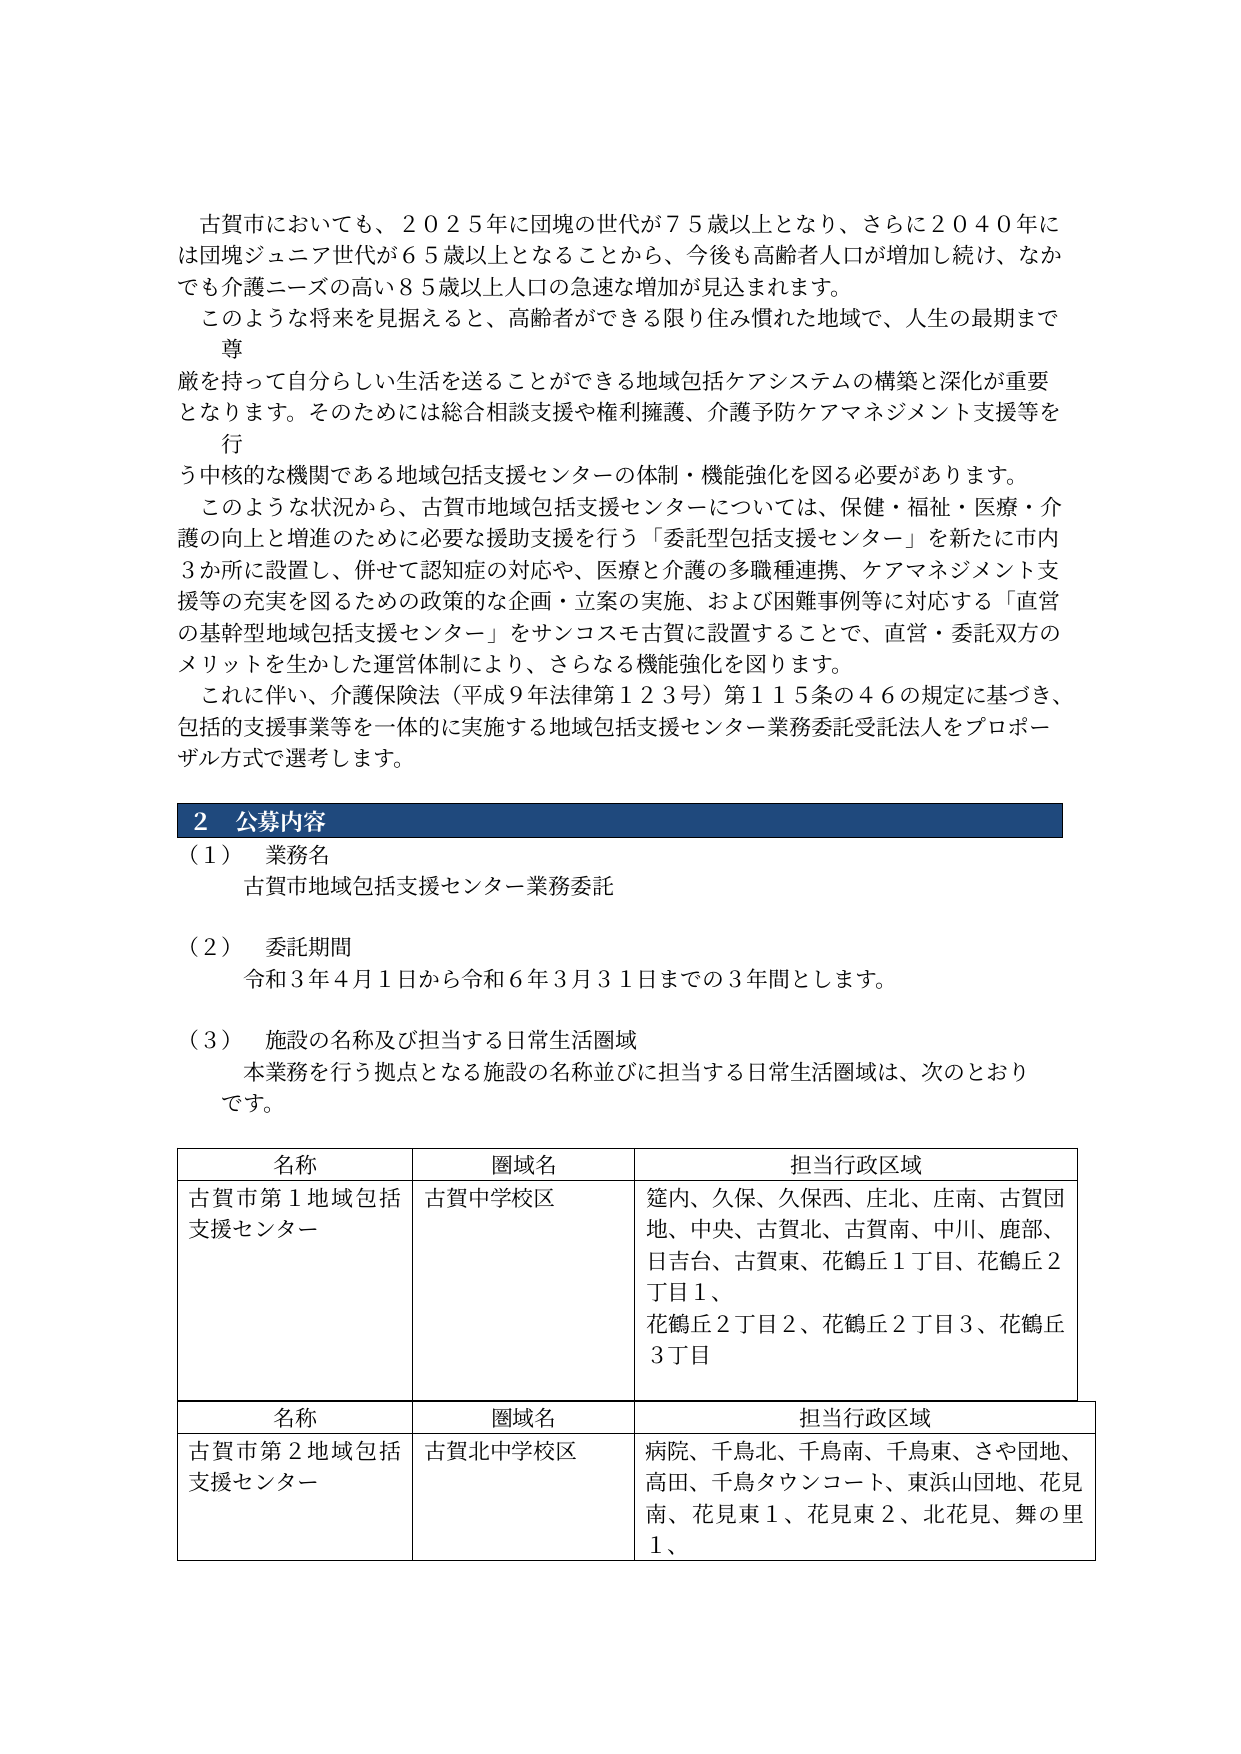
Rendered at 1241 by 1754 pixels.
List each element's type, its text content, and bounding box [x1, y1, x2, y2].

text う中核的な機関である地域包括支援センターの体制・機能強化を図る必要があります。 [177, 458, 1063, 490]
table_cell 古賀中学校区 [413, 1181, 634, 1399]
table_header 担当行政区域 [635, 1149, 1077, 1180]
table_cell 古賀市第１地域包括支援センター [178, 1181, 412, 1399]
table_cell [635, 1434, 1095, 1560]
text 令和３年４月１日から令和６年３月３１日までの３年間とします。 [177, 962, 1063, 993]
text このような状況から、古賀市地域包括支援センターについては、保健・福祉・医療・介護の向上と増進のために必要な援助支援を行う「委託型包括支援センター」を新たに市内３か所に設置し、併せて認知症の対応や、医療と介護の多職種連携、ケアマネジメント支援等の充実を図るための政策的な企画・立案の実施、および困難事例等に対応する「直営の基幹型地域包括支援センター」をサンコスモ古賀に設置することで、直営・委託双方のメリットを生かした運営体制により、さらなる機能強化を図ります。 [177, 490, 1063, 679]
text です。 [177, 1086, 1063, 1118]
text このような将来を見据えると、高齢者ができる限り住み慣れた地域で、人生の最期まで尊 [177, 301, 1063, 364]
table_header ２ 公募内容 [178, 804, 1062, 837]
text これに伴い、介護保険法（平成９年法律第１２３号）第１１５条の４６の規定に基づき、 [177, 679, 1063, 710]
text 包括的支援事業等を一体的に実施する地域包括支援センター業務委託受託法人をプロポー [177, 710, 1063, 742]
table_header 名称 [178, 1149, 412, 1180]
text 本業務を行う拠点となる施設の名称並びに担当する日常生活圏域は、次のとおり [243, 1055, 1063, 1086]
text 古賀市においても、２０２５年に団塊の世代が７５歳以上となり、さらに２０４０年には団塊ジュニア世代が６５歳以上となることから、今後も高齢者人口が増加し続け、なかでも介護ニーズの高い８５歳以上人口の急速な増加が見込まれます。 [177, 207, 1063, 301]
table_cell 古賀北中学校区 [413, 1434, 634, 1560]
text 厳を持って自分らしい生活を送ることができる地域包括ケアシステムの構築と深化が重要 [177, 364, 1063, 396]
text 古賀市地域包括支援センター業務委託 [177, 869, 1063, 901]
table_header 担当行政区域 [635, 1402, 1095, 1433]
text となります。そのためには総合相談支援や権利擁護、介護予防ケアマネジメント支援等を行 [177, 396, 1063, 458]
table_header 圏域名 [413, 1149, 634, 1180]
table_header 圏域名 [413, 1402, 634, 1433]
table_cell 古賀市第２地域包括支援センター [178, 1434, 412, 1560]
table_cell 筵内、久保、久保西、庄北、庄南、古賀団地、中央、古賀北、古賀南、中川、鹿部、日吉台、古賀東、花鶴丘１丁目、花鶴丘２丁目１、 花鶴丘２丁目２、花鶴丘２丁目３、花鶴丘３丁目 [635, 1181, 1077, 1399]
text ザル方式で選考します。 [177, 742, 1063, 773]
table_header 名称 [178, 1402, 412, 1433]
list 業務名 [177, 838, 1063, 869]
list 施設の名称及び担当する日常生活圏域 [177, 1023, 1063, 1055]
list 委託期間 [177, 931, 1063, 962]
